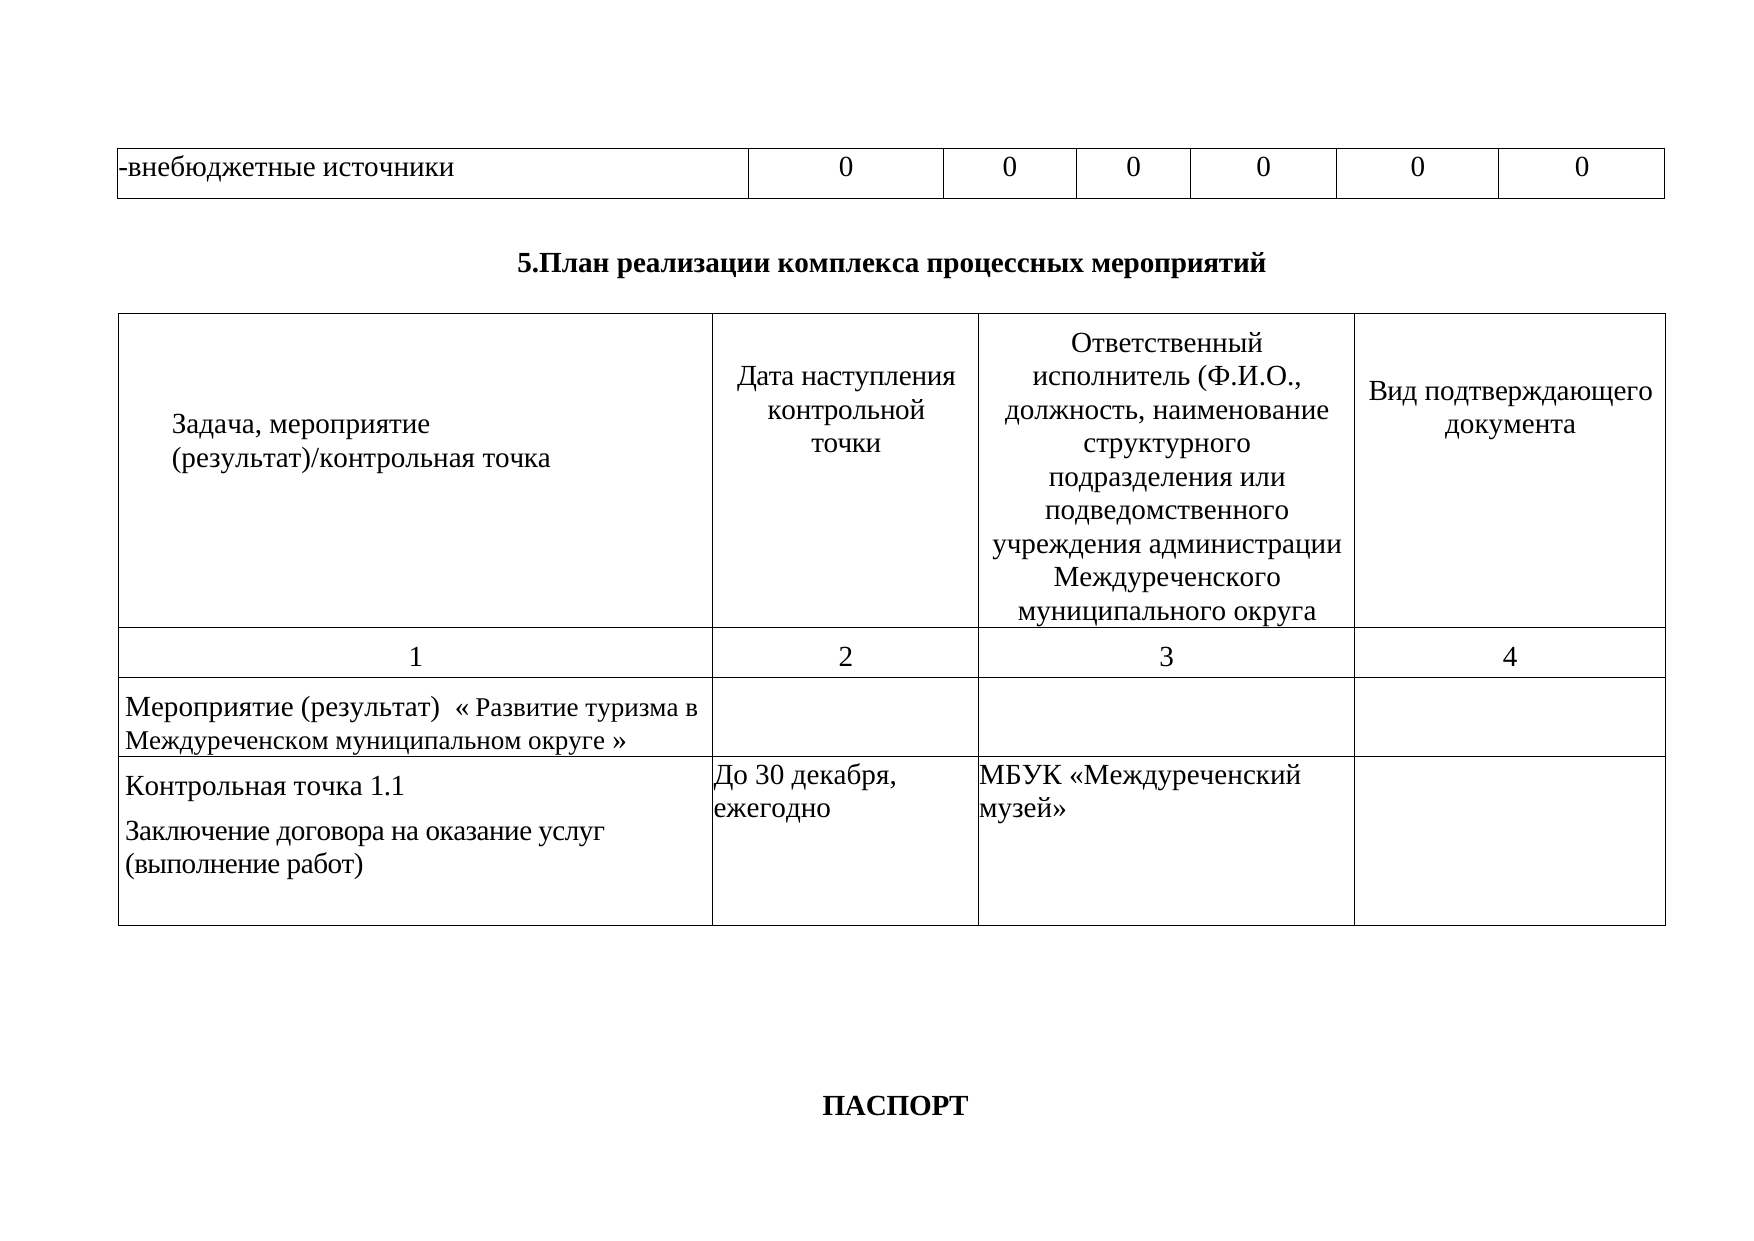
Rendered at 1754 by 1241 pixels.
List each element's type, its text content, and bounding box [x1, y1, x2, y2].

table_cell До 30 декабря, ежегодно [713, 757, 978, 924]
table_cell 0 [1191, 149, 1336, 198]
table_cell Контрольная точка 1.1 Заключение договора на оказание услуг (выполнение работ) [119, 757, 712, 924]
table_cell [979, 678, 1354, 756]
table_header Задача, мероприятие (результат)/контрольная точка [119, 314, 712, 627]
table_cell 3 [979, 628, 1354, 677]
text ПАСПОРТ [357, 1088, 1434, 1122]
table_cell 0 [749, 149, 943, 198]
table_cell [1355, 678, 1665, 756]
table_cell Мероприятие (результат) « Развитие туризма в Междуреченском муниципальном округе » [119, 678, 712, 756]
table_cell 0 [944, 149, 1076, 198]
table_cell МБУК «Междуреченский музей» [979, 757, 1354, 924]
text 5.План реализации комплекса процессных мероприятий [118, 246, 1665, 279]
table_cell -внебюджетные источники [118, 149, 748, 198]
table_header Вид подтверждающего документа [1355, 314, 1665, 627]
table_cell 4 [1355, 628, 1665, 677]
table_cell [1355, 757, 1665, 924]
table_cell [713, 678, 978, 756]
table_cell 1 [119, 628, 712, 677]
table_cell 0 [1077, 149, 1190, 198]
table_header Ответственный исполнитель (Ф.И.О., должность, наименование структурного подразделения или подведомственного учреждения администрации Междуреченского муниципального округа [979, 314, 1354, 627]
table_header Дата наступления контрольной точки [713, 314, 978, 627]
table_cell 0 [1499, 149, 1664, 198]
table_cell 2 [713, 628, 978, 677]
table_cell 0 [1337, 149, 1498, 198]
